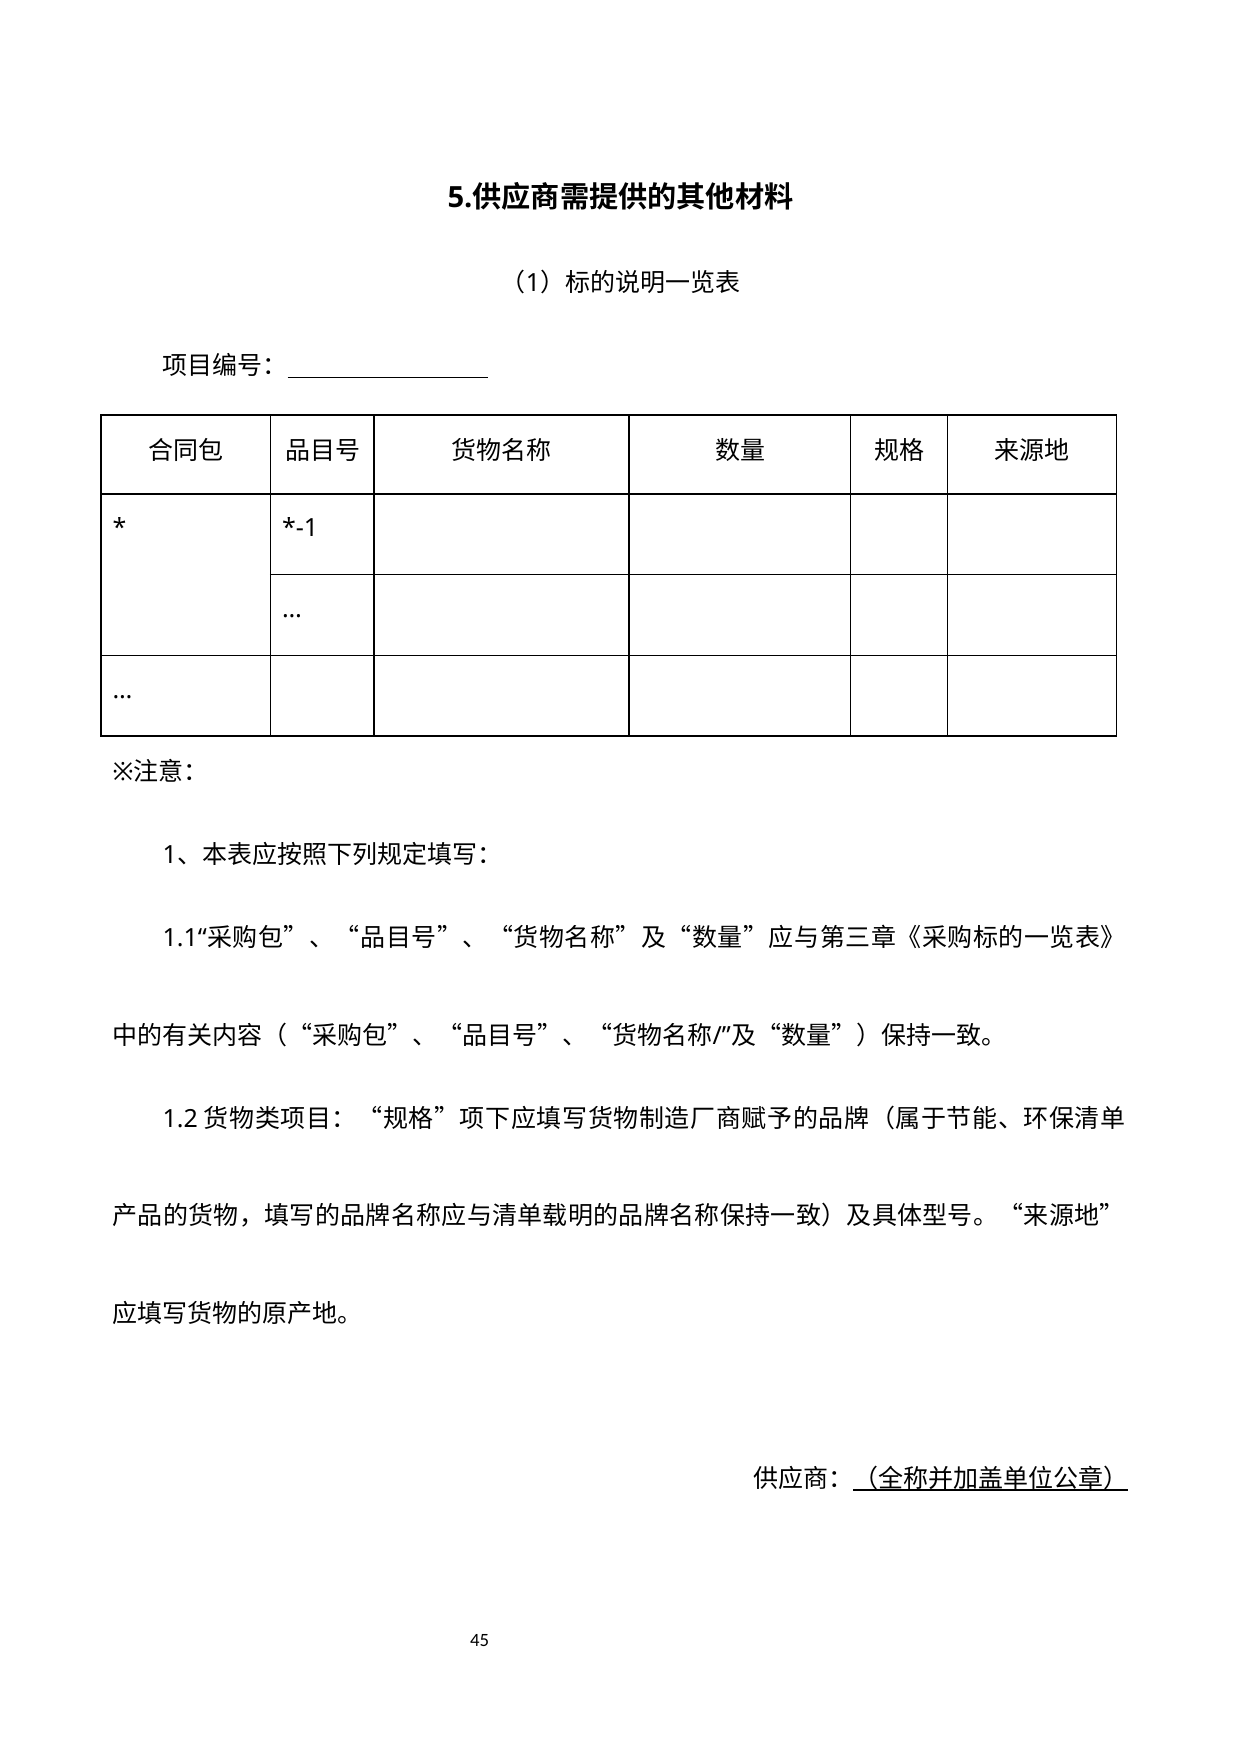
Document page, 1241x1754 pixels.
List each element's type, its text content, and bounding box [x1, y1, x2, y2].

table_header 合同包 [102, 416, 270, 493]
text 供应商：（全称并加盖单位公章） [112, 1444, 1128, 1509]
table_header 货物名称 [375, 416, 628, 493]
text 1.1“采购包”、“品目号”、“货物名称”及“数量”应与第三章《采购标的一览表》中的有关内容（“采购包”、“品目号”、“货物名称/”及“数量”）保持一致。 [112, 903, 1128, 1066]
table_cell [851, 656, 947, 735]
table_cell [948, 495, 1116, 574]
table_cell [630, 495, 850, 574]
table_cell * [102, 495, 270, 654]
table_header 数量 [630, 416, 850, 493]
table_header 品目号 [271, 416, 373, 493]
table_cell [948, 575, 1116, 654]
text 1.2货物类项目：“规格”项下应填写货物制造厂商赋予的品牌（属于节能、环保清单产品的货物，填写的品牌名称应与清单载明的品牌名称保持一致）及具体型号。“来源地”应填写货物的原产地。 [112, 1084, 1128, 1344]
table_cell [375, 656, 628, 735]
table_cell [948, 656, 1116, 735]
table_cell *-1 [271, 495, 373, 574]
table_cell [630, 575, 850, 654]
table_cell [375, 495, 628, 574]
table_header 来源地 [948, 416, 1116, 493]
table_cell [851, 575, 947, 654]
table_cell … [271, 575, 373, 654]
text 1、本表应按照下列规定填写： [112, 820, 1128, 885]
text ※注意： [112, 737, 1128, 802]
table_cell … [102, 656, 270, 735]
text 5.供应商需提供的其他材料 [112, 162, 1128, 227]
table_header 规格 [851, 416, 947, 493]
text （1）标的说明一览表 [112, 248, 1128, 313]
table_cell [375, 575, 628, 654]
table_cell [271, 656, 373, 735]
table_cell [630, 656, 850, 735]
table_cell [851, 495, 947, 574]
text 项目编号： [112, 331, 1128, 396]
